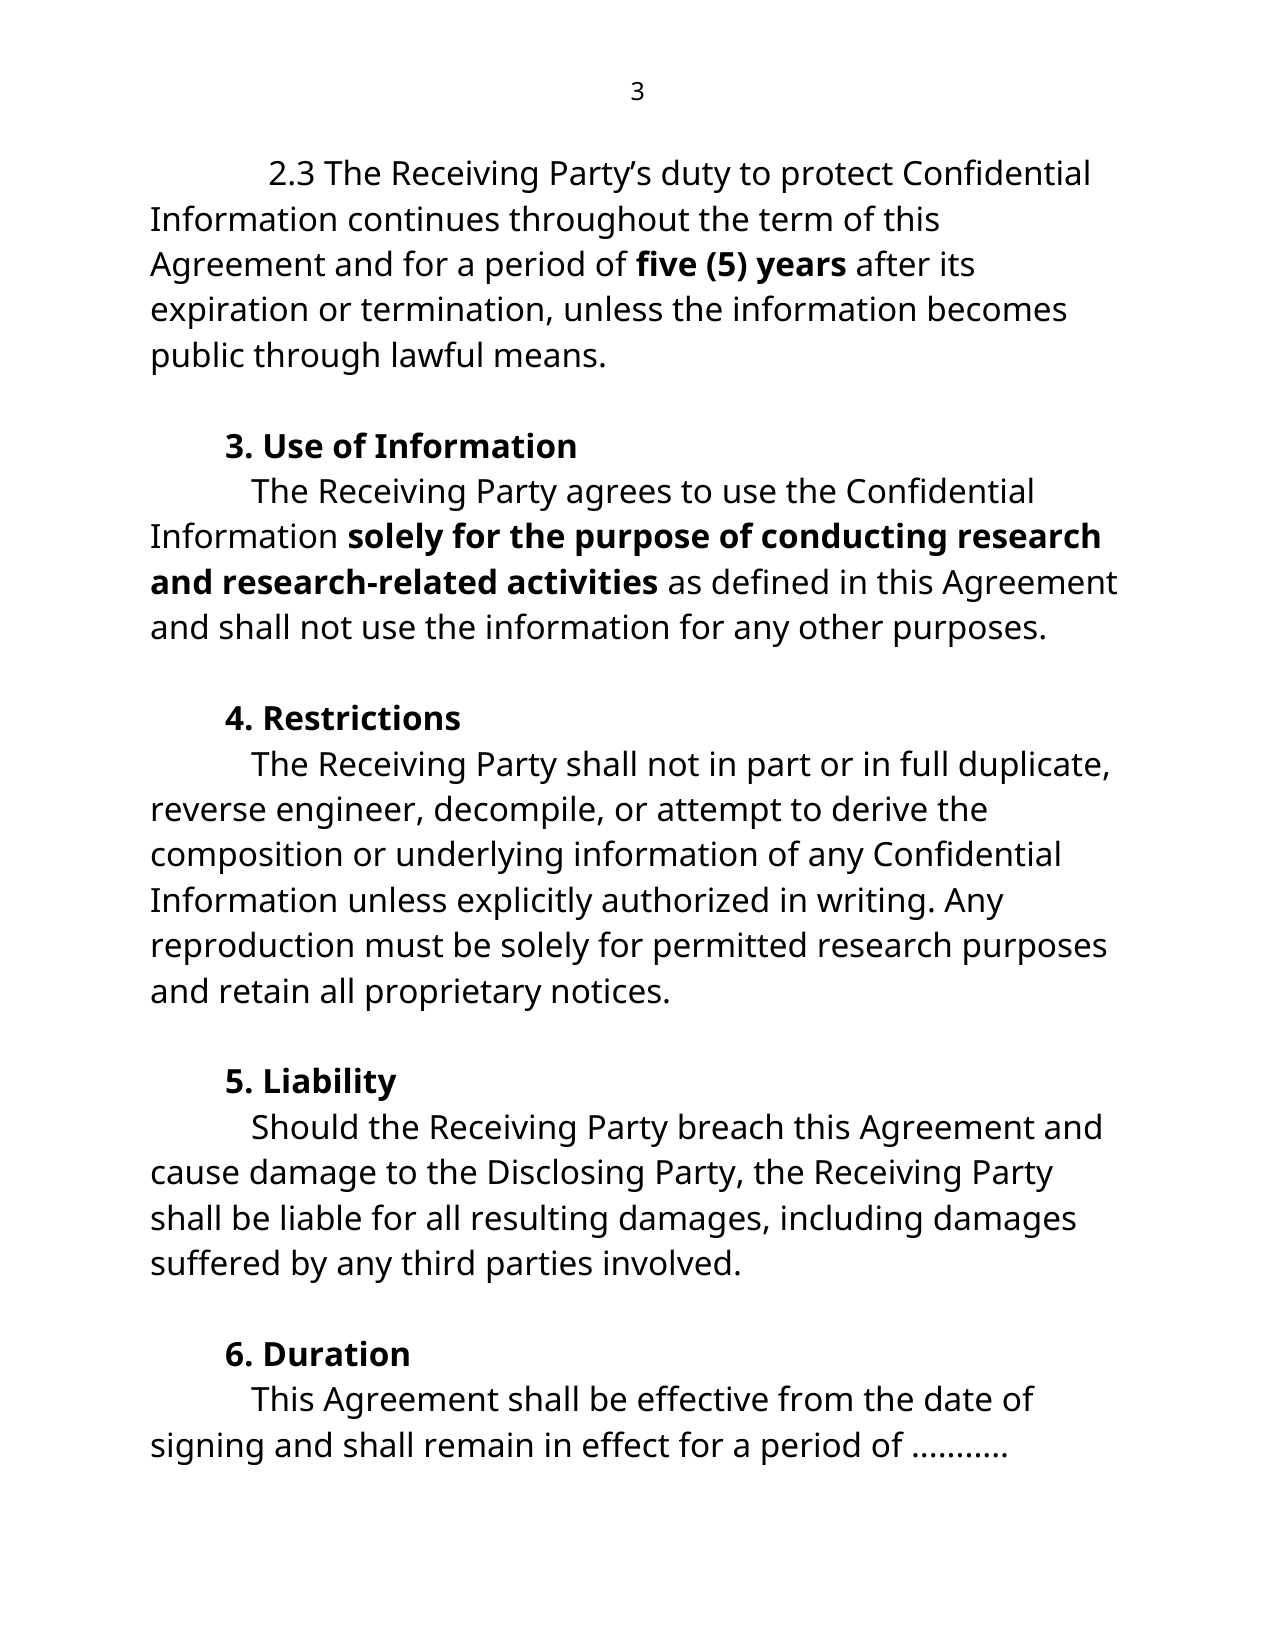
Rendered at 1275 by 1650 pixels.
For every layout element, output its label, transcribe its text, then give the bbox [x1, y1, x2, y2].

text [150, 1376, 1125, 1467]
text 2.3 The Receiving Party’s duty to protect Confidential Information continues throughout the term of this Agreement and for a period of five (5) years after its expiration or termination, unless the information becomes public through lawful means. [150, 150, 1125, 377]
text The Receiving Party shall not in part or in full duplicate, reverse engineer, decompile, or attempt to derive the composition or underlying information of any Confidential Information unless explicitly authorized in writing. Any reproduction must be solely for permitted research purposes and retain all proprietary notices. [150, 740, 1125, 1013]
text 4. Restrictions [150, 695, 1125, 740]
text The Receiving Party agrees to use the Confidential Information solely for the purpose of conducting research and research-related activities as defined in this Agreement and shall not use the information for any other purposes. [150, 468, 1125, 649]
text Should the Receiving Party breach this Agreement and cause damage to the Disclosing Party, the Receiving Party shall be liable for all resulting damages, including damages suffered by any third parties involved. [150, 1104, 1125, 1285]
text 5. Liability [150, 1058, 1125, 1104]
text 3. Use of Information [150, 422, 1125, 468]
text 6. Duration [150, 1331, 1125, 1376]
